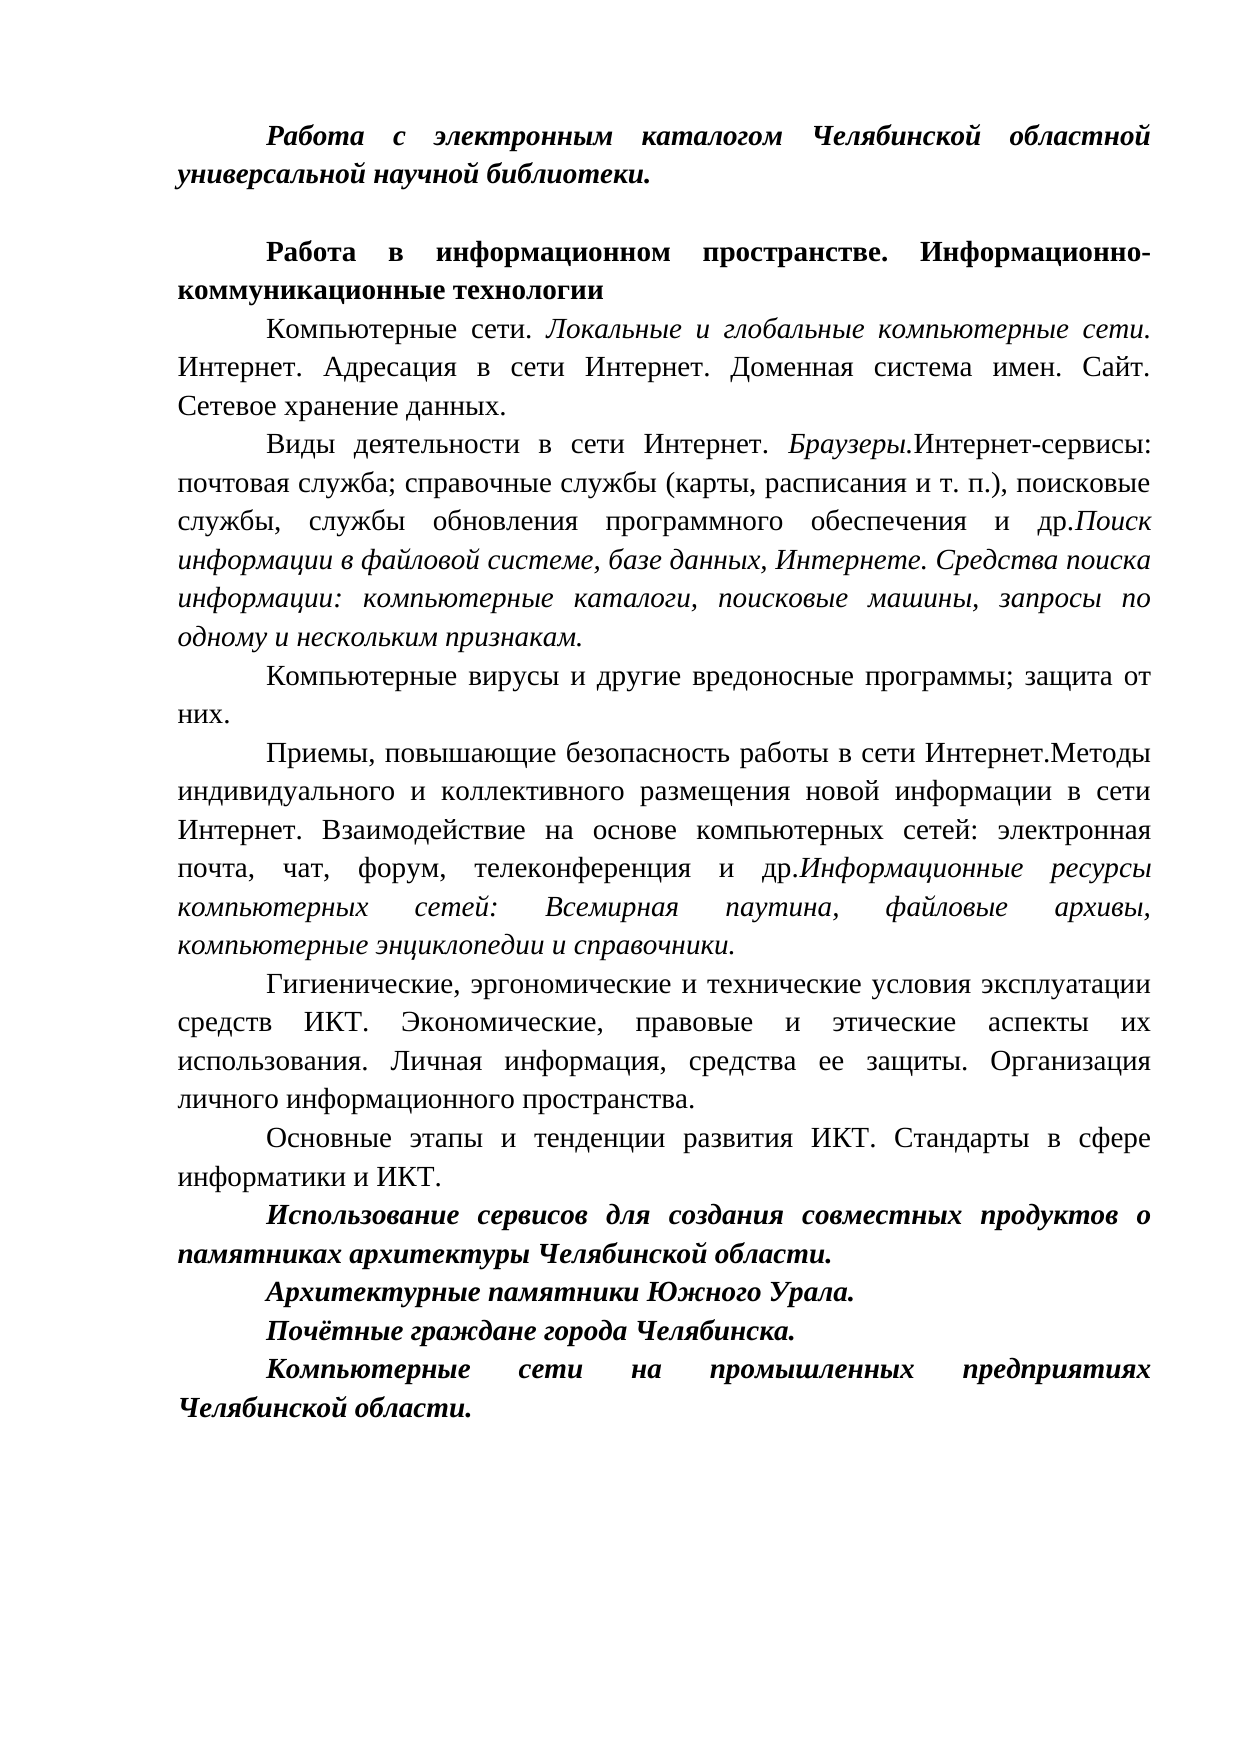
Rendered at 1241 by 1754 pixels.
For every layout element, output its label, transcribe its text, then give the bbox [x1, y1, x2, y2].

text Почётные граждане города Челябинска. [177, 1313, 1152, 1346]
text Использование сервисов для создания совместных продуктов о памятниках архитектуры Челябинской области. [177, 1197, 1152, 1269]
text Архитектурные памятники Южного Урала. [177, 1274, 1152, 1308]
text Основные этапы и тенденции развития ИКТ. Стандарты в сфере информатики и ИКТ. [177, 1120, 1152, 1192]
text Работа с электронным каталогом Челябинской областной универсальной научной библиотеки. [177, 118, 1152, 190]
text Компьютерные сети на промышленных предприятиях Челябинской области. [177, 1351, 1152, 1423]
text Приемы, повышающие безопасность работы в сети Интернет.Методы индивидуального и коллективного размещения новой информации в сети Интернет. Взаимодействие на основе компьютерных сетей: электронная почта, чат, форум, телеконференция и др.Информационные ресурсы компьютерных сетей: Всемирная паутина, файловые архивы, компьютерные энциклопедии и справочники. [177, 735, 1152, 961]
text Компьютерные вирусы и другие вредоносные программы; защита от них. [177, 658, 1152, 730]
text Компьютерные сети. Локальные и глобальные компьютерные сети. Интернет. Адресация в сети Интернет. Доменная система имен. Сайт. Сетевое хранение данных. [177, 311, 1152, 421]
text Работа в информационном пространстве. Информационно-коммуникационные технологии [177, 234, 1152, 306]
text Гигиенические, эргономические и технические условия эксплуатации средств ИКТ. Экономические, правовые и этические аспекты их использования. Личная информация, средства ее защиты. Организация личного информационного пространства. [177, 966, 1152, 1115]
text Виды деятельности в сети Интернет. Браузеры.Интернет-сервисы: почтовая служба; справочные службы (карты, расписания и т. п.), поисковые службы, службы обновления программного обеспечения и др.Поиск информации в файловой системе, базе данных, Интернете. Средства поиска информации: компьютерные каталоги, поисковые машины, запросы по одному и нескольким признакам. [177, 426, 1152, 653]
